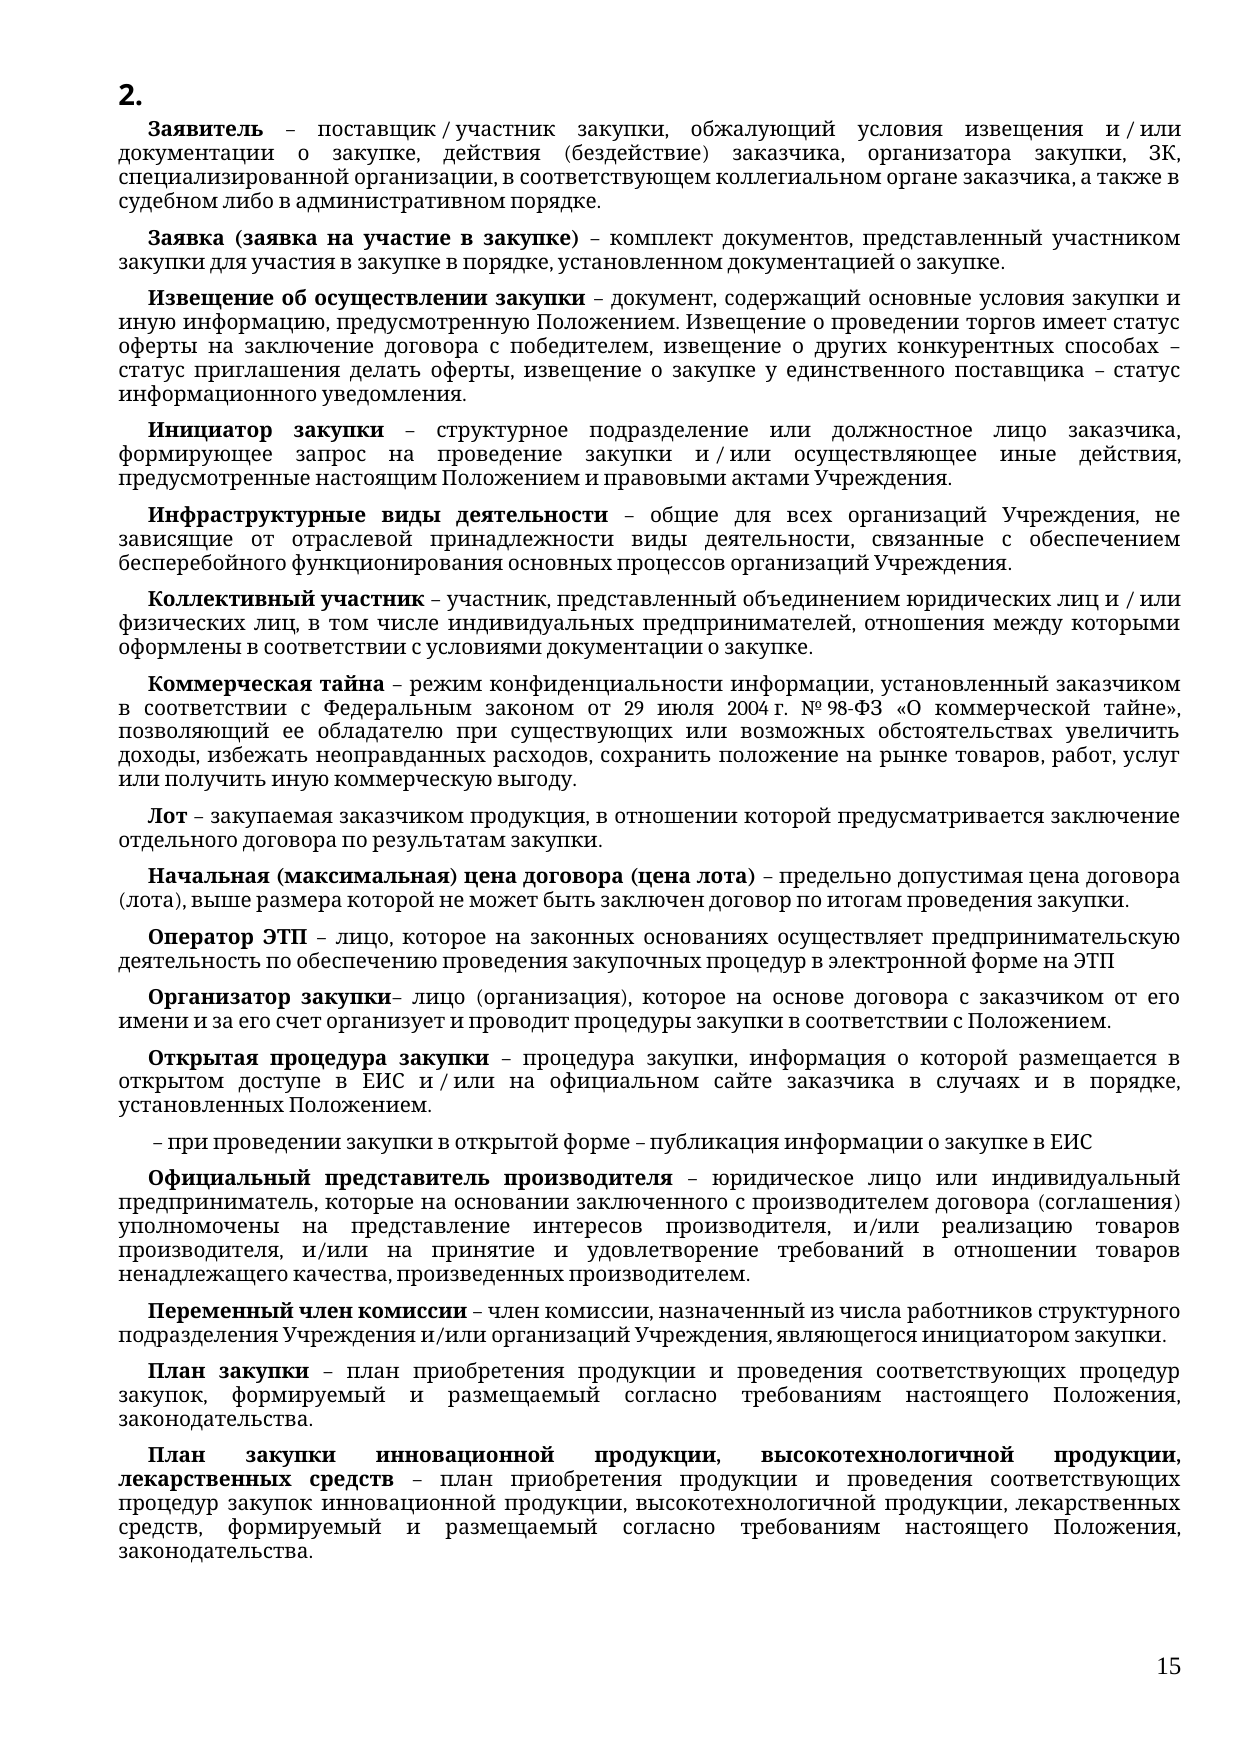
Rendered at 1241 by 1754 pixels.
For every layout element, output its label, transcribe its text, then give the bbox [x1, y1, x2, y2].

list Коммерческая тайна – режим конфиденциальности информации, установленный заказчиком в соответствии с Федеральным законом от 29 июля 2004 г. № 98-ФЗ «О коммерческой тайне», позволяющий ее обладателю при существующих или возможных обстоятельствах увеличить доходы, избежать неоправданных расходов, сохранить положение на рынке товаров, работ, услуг или получить иную коммерческую выгоду. [118, 672, 1181, 792]
list Заявка (заявка на участие в закупке) – комплект документов, представленный участником закупки для участия в закупке в порядке, установленном документацией о закупке. [118, 226, 1181, 274]
list Открытая процедура закупки – процедура закупки, информация о которой размещается в открытом доступе в ЕИС и / или на официальном сайте заказчика в случаях и в порядке, установленных Положением. [118, 1046, 1181, 1118]
list Инициатор закупки – структурное подразделение или должностное лицо заказчика, формирующее запрос на проведение закупки и / или осуществляющее иные действия, предусмотренные настоящим Положением и правовыми актами Учреждения. [118, 419, 1181, 491]
list Оператор ЭТП – лицо, которое на законных основаниях осуществляет предпринимательскую деятельность по обеспечению проведения закупочных процедур в электронной форме на ЭТП [118, 925, 1181, 973]
list Извещение об осуществлении закупки – документ, содержащий основные условия закупки и иную информацию, предусмотренную Положением. Извещение о проведении торгов имеет статус оферты на заключение договора с победителем, извещение о других конкурентных способах – статус приглашения делать оферты, извещение о закупке у единственного поставщика – статус информационного уведомления. [118, 287, 1181, 407]
list Инфраструктурные виды деятельности – общие для всех организаций Учреждения, не зависящие от отраслевой принадлежности виды деятельности, связанные с обеспечением бесперебойного функционирования основных процессов организаций Учреждения. [118, 503, 1181, 575]
list План закупки – план приобретения продукции и проведения соответствующих процедур закупок, формируемый и размещаемый согласно требованиям настоящего Положения, законодательства. [118, 1360, 1181, 1432]
list – при проведении закупки в открытой форме – публикация информации о закупке в ЕИС [118, 1131, 1181, 1154]
list Заявитель – поставщик / участник закупки, обжалующий условия извещения и / или документации о закупке, действия (бездействие) заказчика, организатора закупки, ЗК, специализированной организации, в соответствующем коллегиальном органе заказчика, а также в судебном либо в административном порядке. [118, 118, 1181, 214]
list Переменный член комиссии – член комиссии, назначенный из числа работников структурного подразделения Учреждения и/или организаций Учреждения, являющегося инициатором закупки. [118, 1299, 1181, 1347]
list Начальная (максимальная) цена договора (цена лота) – предельно допустимая цена договора (лота), выше размера которой не может быть заключен договор по итогам проведения закупки. [118, 865, 1181, 913]
list Коллективный участник – участник, представленный объединением юридических лиц и / или физических лиц, в том числе индивидуальных предпринимателей, отношения между которыми оформлены в соответствии с условиями документации о закупке. [118, 588, 1181, 660]
list Официальный представитель производителя – юридическое лицо или индивидуальный предприниматель, которые на основании заключенного с производителем договора (соглашения) уполномочены на представление интересов производителя, и/или реализацию товаров производителя, и/или на принятие и удовлетворение требований в отношении товаров ненадлежащего качества, произведенных производителем. [118, 1167, 1181, 1287]
list Лот – закупаемая заказчиком продукция, в отношении которой предусматривается заключение отдельного договора по результатам закупки. [118, 804, 1181, 852]
list Организатор закупки– лицо (организация), которое на основе договора с заказчиком от его имени и за его счет организует и проводит процедуры закупки в соответствии с Положением. [118, 986, 1181, 1034]
list План закупки инновационной продукции, высокотехнологичной продукции, лекарственных средств – план приобретения продукции и проведения соответствующих процедур закупок инновационной продукции, высокотехнологичной продукции, лекарственных средств, формируемый и размещаемый согласно требованиям настоящего Положения, законодательства. [118, 1444, 1181, 1564]
